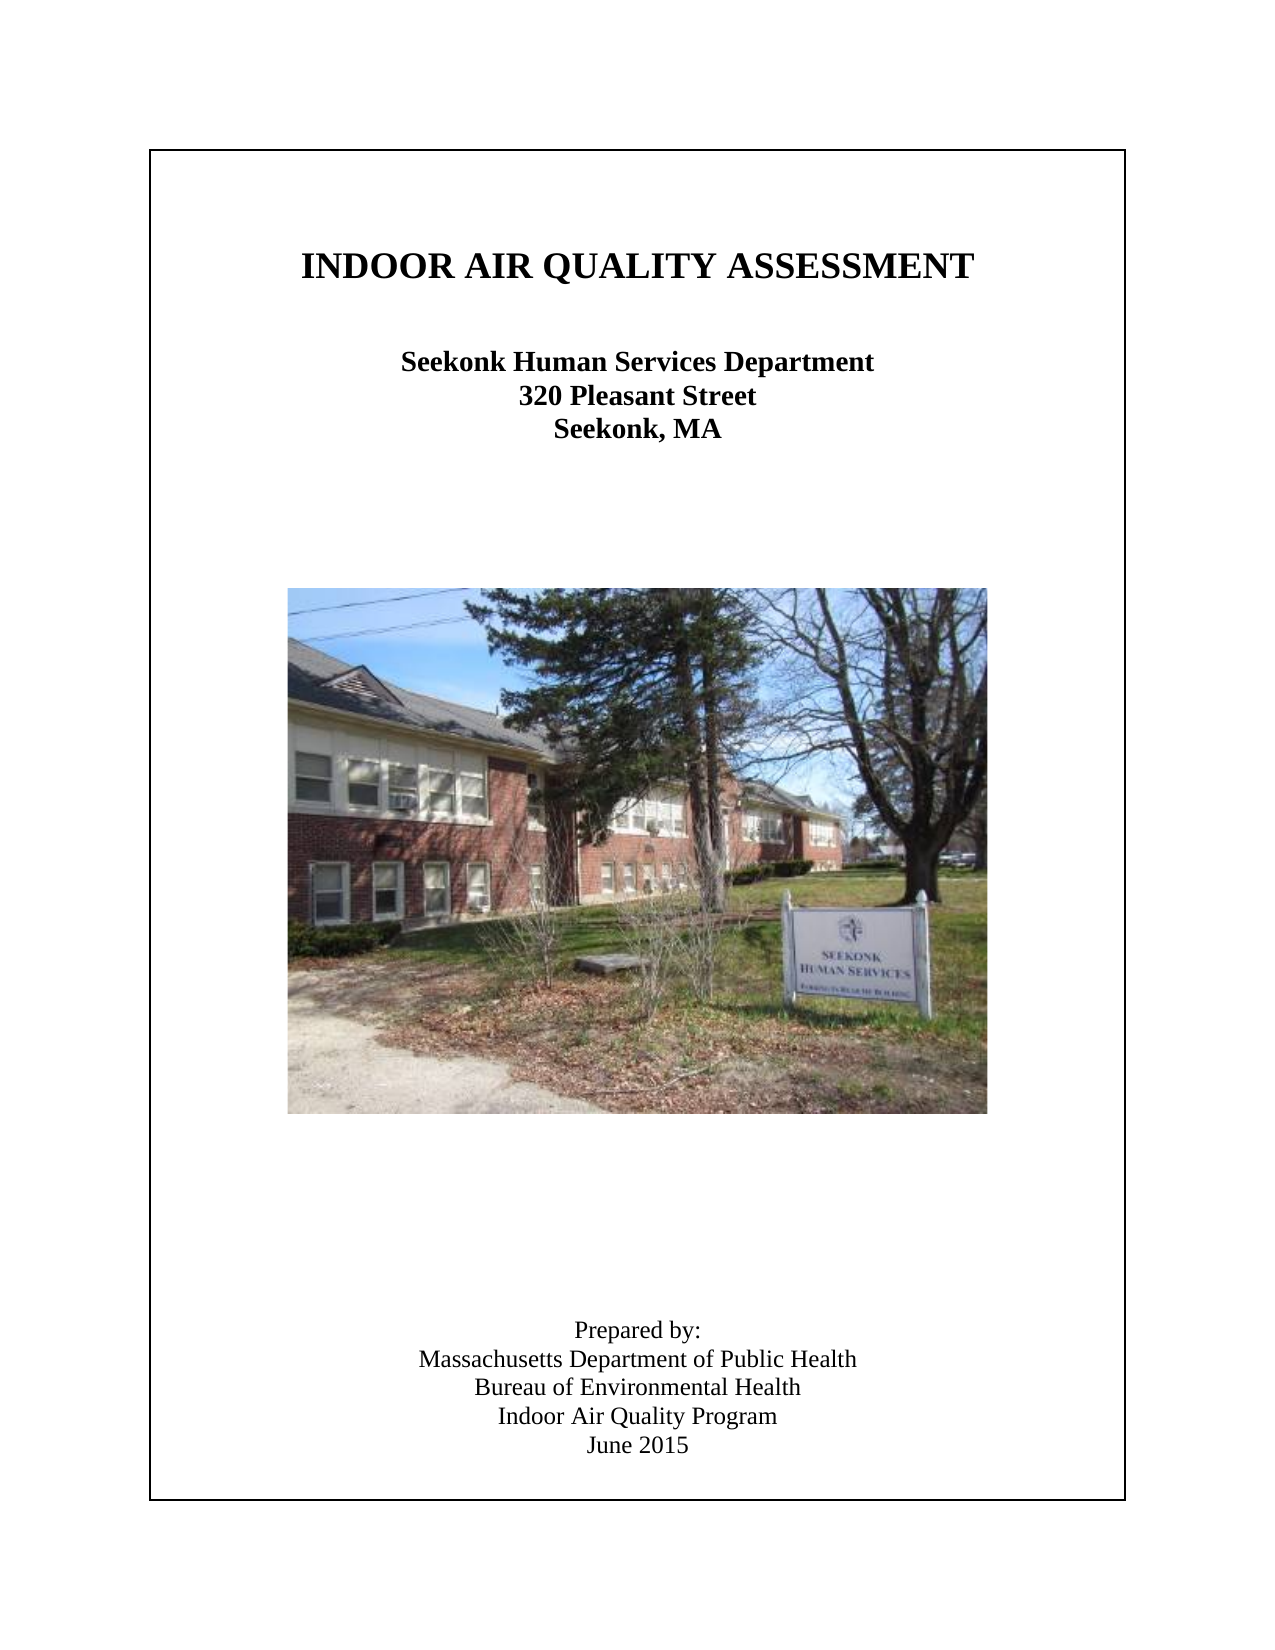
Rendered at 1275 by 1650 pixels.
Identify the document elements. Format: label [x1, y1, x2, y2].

picture [287, 588, 988, 1114]
